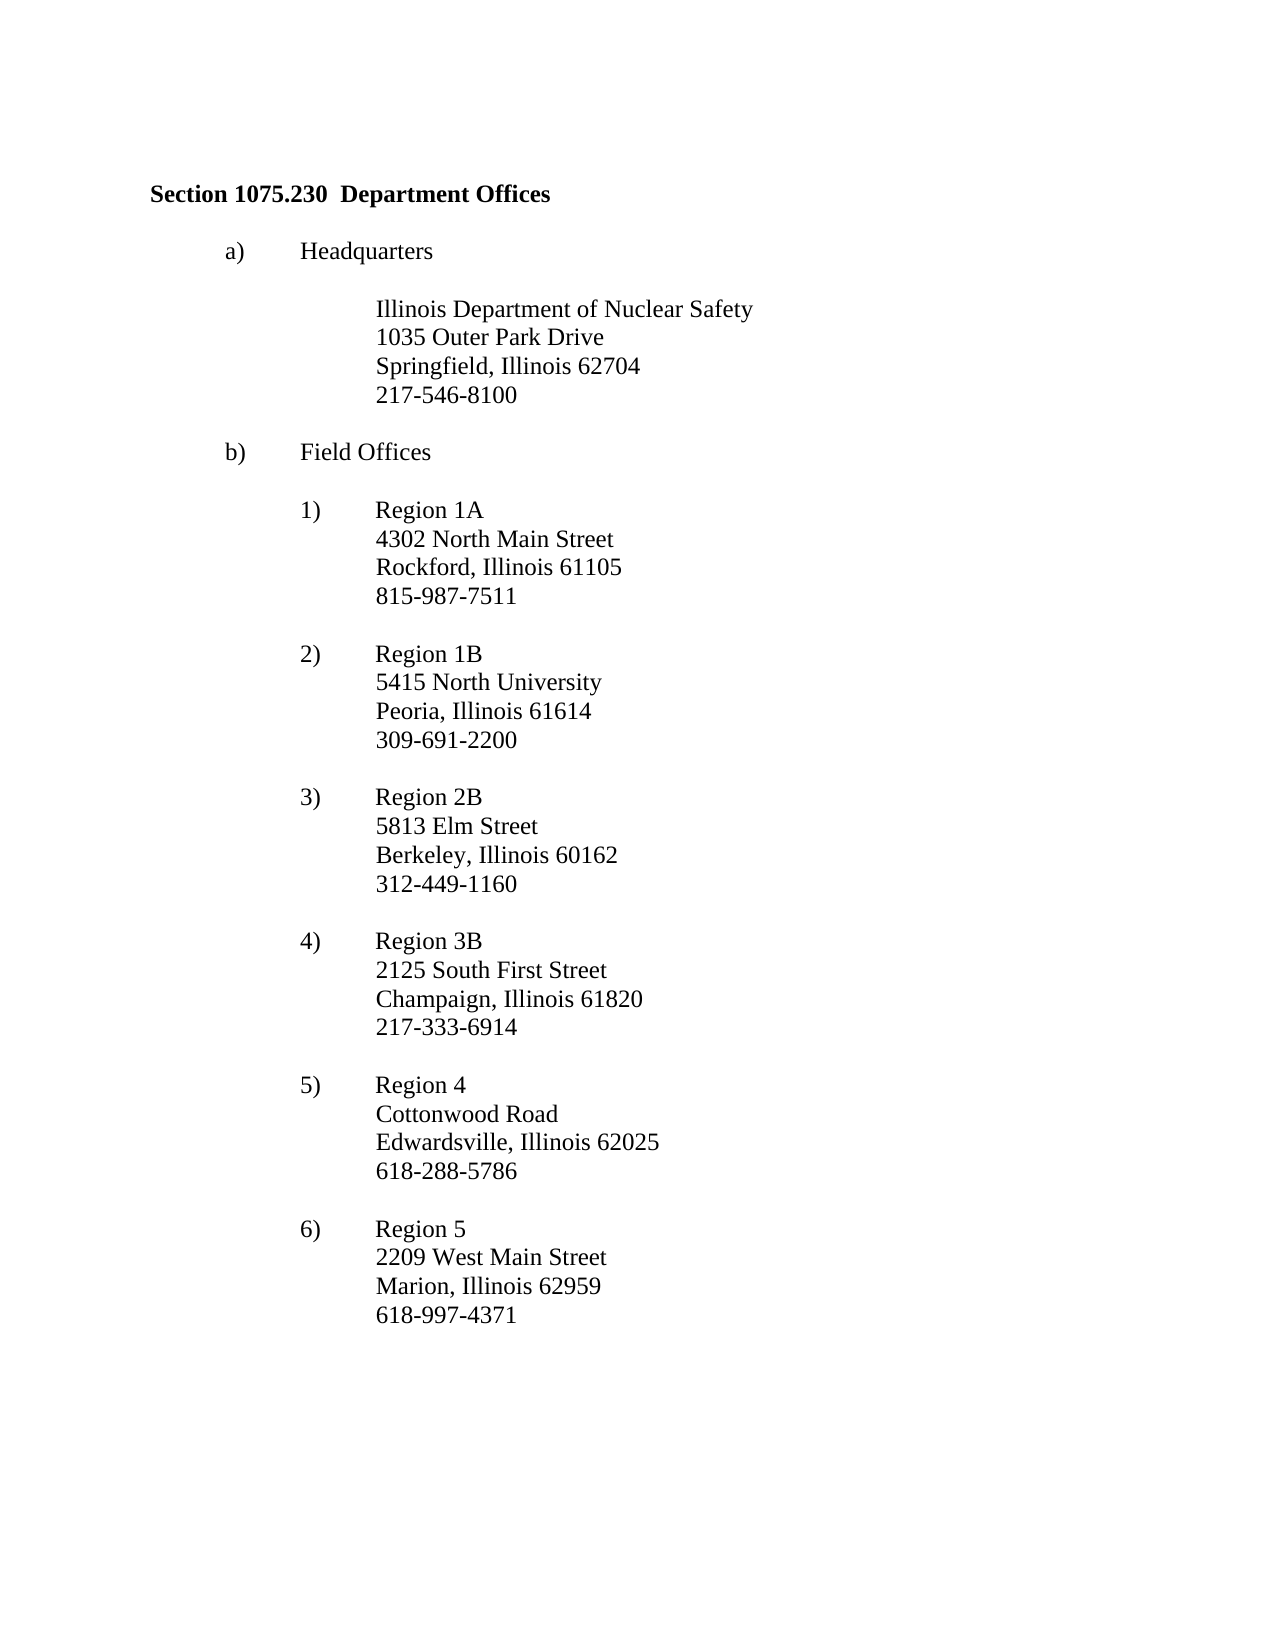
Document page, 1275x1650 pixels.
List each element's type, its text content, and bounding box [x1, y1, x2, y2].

text Illinois Department of Nuclear Safety [375, 294, 1125, 322]
text 618-997-4371 [375, 1300, 1125, 1329]
text Champaign, Illinois 61820 [375, 984, 1125, 1012]
text 2125 South First Street [375, 955, 1125, 984]
text 5) Region 4 [300, 1070, 1125, 1099]
text 2) Region 1B [300, 639, 1125, 667]
text Berkeley, Illinois 60162 [375, 840, 1125, 869]
text 2209 West Main Street [375, 1242, 1125, 1271]
text 5813 Elm Street [375, 811, 1125, 840]
text Springfield, Illinois 62704 [375, 351, 1125, 380]
text Section 1075.230 Department Offices [150, 179, 1125, 207]
text 4) Region 3B [300, 926, 1125, 955]
text 815-987-7511 [375, 581, 1125, 610]
text 4302 North Main Street [375, 524, 1125, 552]
text 312-449-1160 [375, 869, 1125, 897]
text 3) Region 2B [300, 782, 1125, 811]
text b) Field Offices [225, 437, 1125, 466]
text Edwardsville, Illinois 62025 [375, 1127, 1125, 1156]
text 618-288-5786 [375, 1156, 1125, 1185]
text Marion, Illinois 62959 [375, 1271, 1125, 1300]
text 1) Region 1A [300, 495, 1125, 524]
text 1035 Outer Park Drive [375, 322, 1125, 351]
text Cottonwood Road [375, 1099, 1125, 1127]
text 217-546-8100 [375, 380, 1125, 409]
text 217-333-6914 [375, 1012, 1125, 1041]
text 6) Region 5 [300, 1214, 1125, 1242]
text Rockford, Illinois 61105 [375, 552, 1125, 581]
text Peoria, Illinois 61614 [375, 696, 1125, 725]
text 309-691-2200 [375, 725, 1125, 754]
text a) Headquarters [225, 236, 1125, 265]
text 5415 North University [375, 667, 1125, 696]
